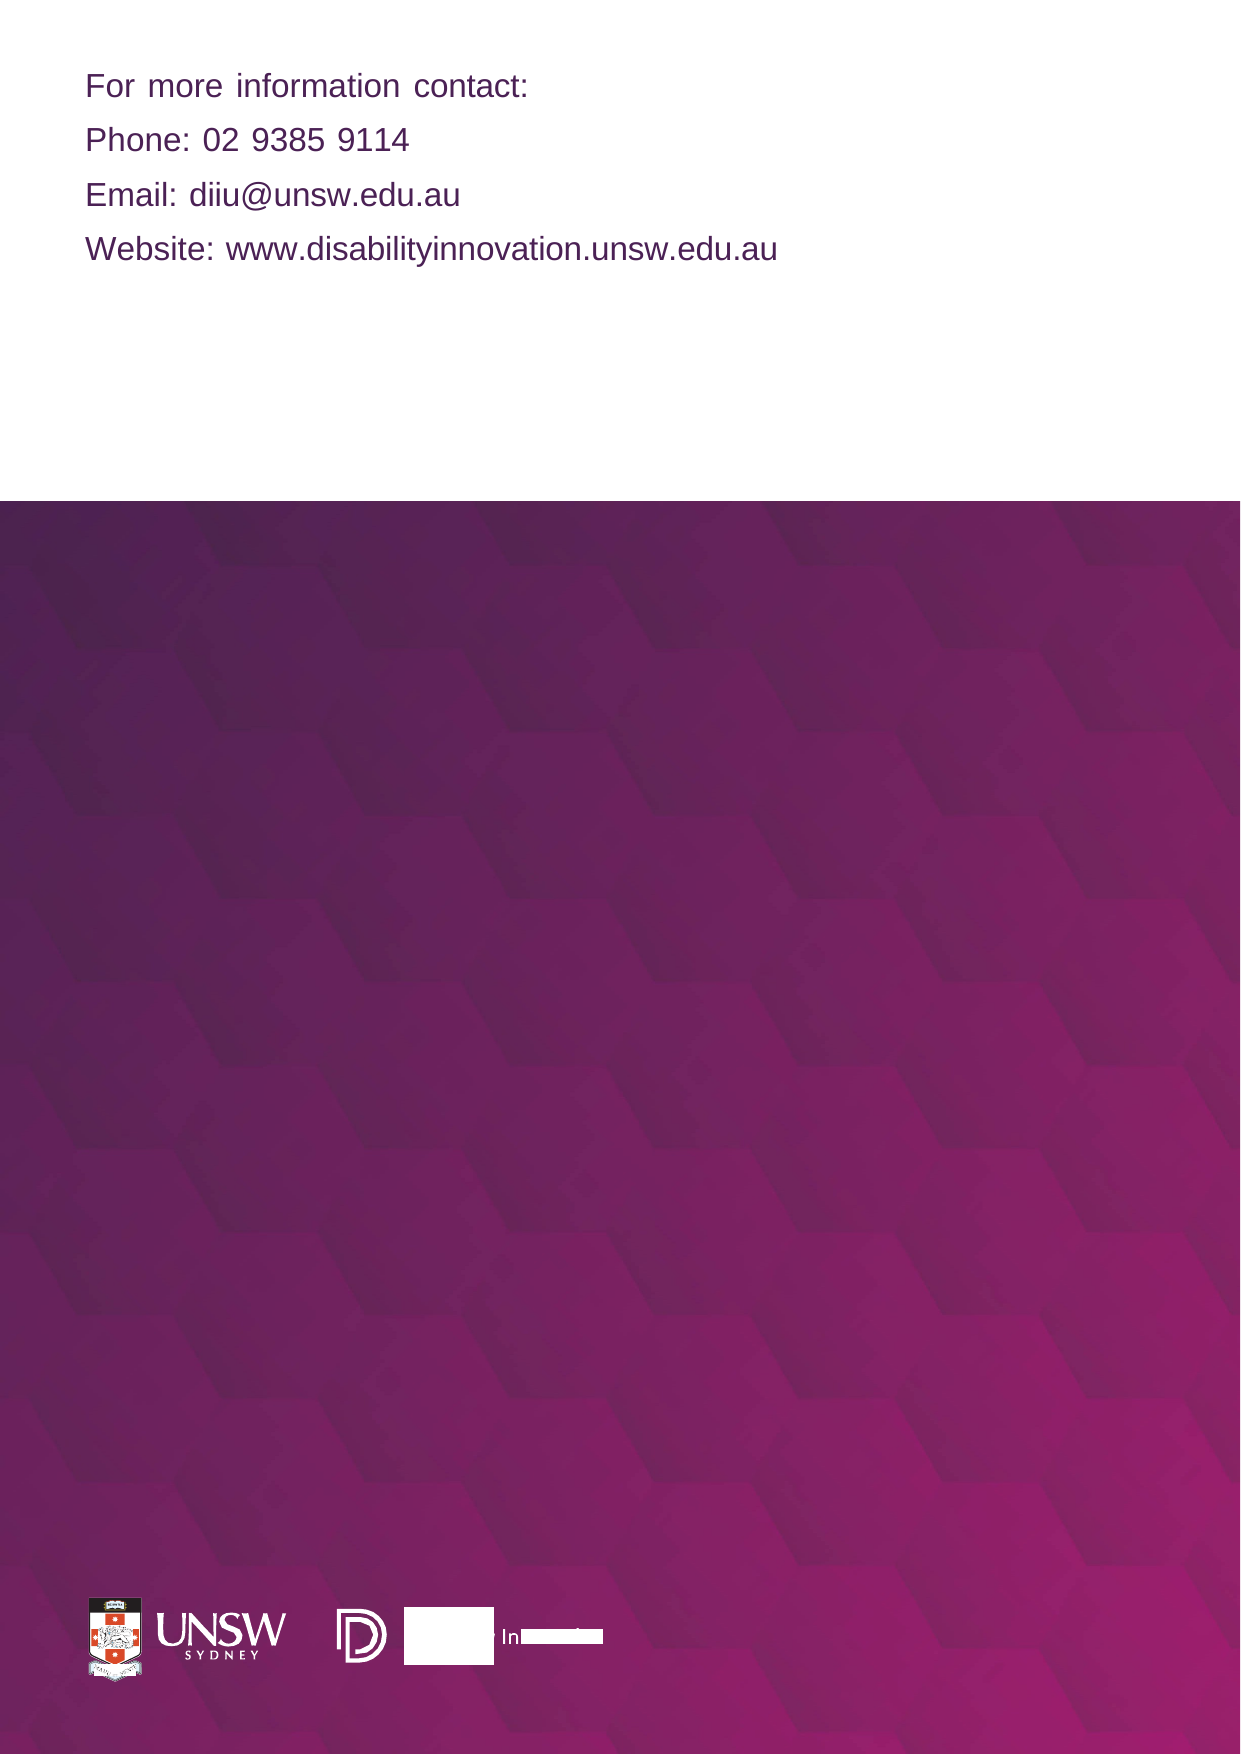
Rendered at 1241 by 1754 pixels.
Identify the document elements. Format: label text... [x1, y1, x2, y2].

text Email: diiu@unsw.edu.au [85, 175, 1148, 213]
text Website: www.disabilityinnovation.unsw.edu.au [85, 229, 1148, 267]
picture [0, 501, 1241, 1754]
text For more information contact: [85, 66, 1148, 104]
text Phone: 02 9385 9114 [85, 120, 1148, 159]
